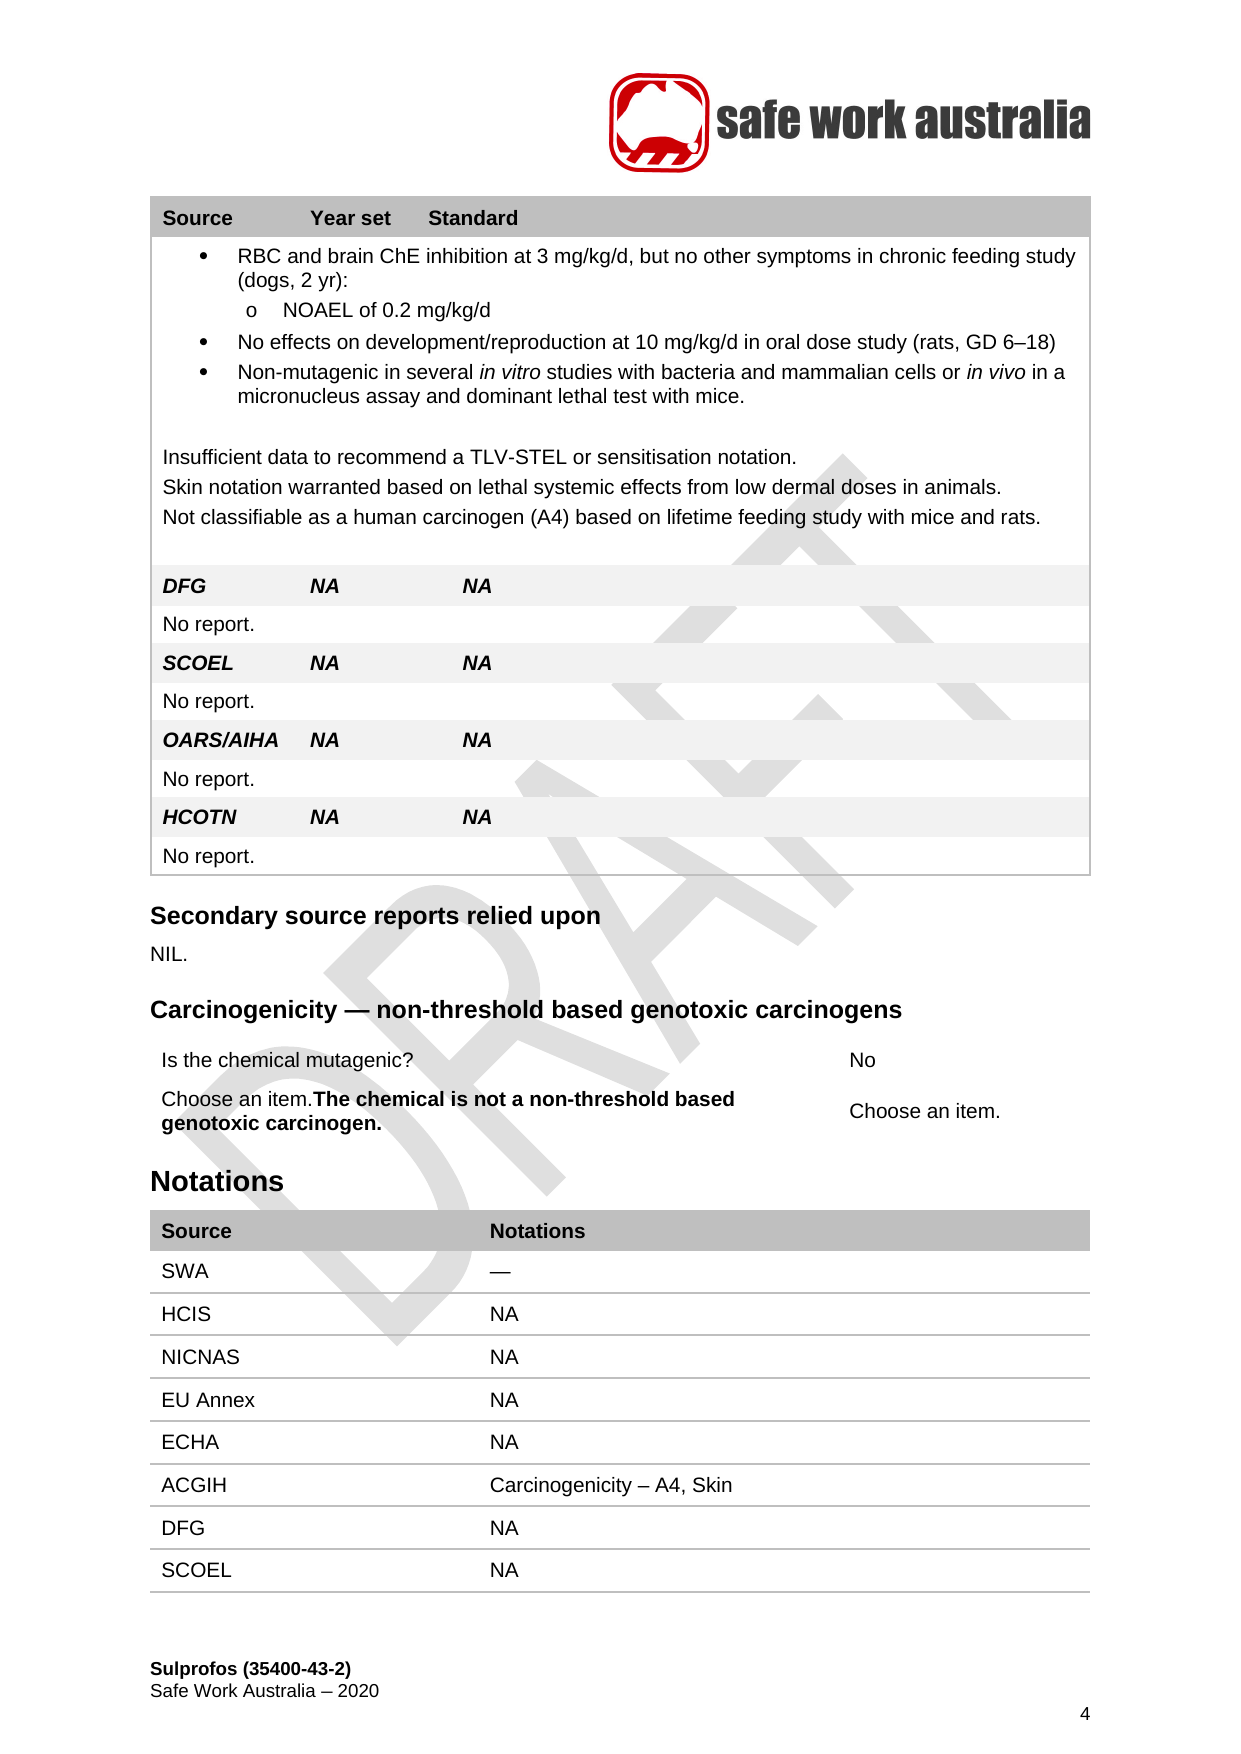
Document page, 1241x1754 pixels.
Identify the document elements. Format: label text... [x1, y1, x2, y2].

picture [606, 73, 1091, 173]
table_header Notations [478, 1213, 1090, 1249]
table_cell No report. [152, 837, 1089, 874]
table_cell NA [478, 1294, 1090, 1334]
table_cell DFG [150, 1507, 478, 1548]
table_cell NA [478, 1336, 1090, 1377]
table_cell NA [478, 1507, 1090, 1548]
table_header Is the chemical mutagenic? [150, 1036, 838, 1083]
subtitle Secondary source reports relied upon [150, 901, 1090, 929]
table_cell SCOEL [150, 1550, 478, 1591]
table_cell HCOTN [152, 797, 1089, 837]
table_cell HCIS [150, 1294, 478, 1334]
table_header Source Year set Standard [152, 198, 1089, 237]
table_cell NA [478, 1422, 1090, 1462]
table_cell No report. [152, 606, 1089, 642]
subtitle Carcinogenicity — non-threshold based genotoxic carcinogens [150, 994, 1090, 1023]
table_cell — [478, 1251, 1090, 1292]
table_cell [838, 1083, 1090, 1139]
table_cell NA [478, 1550, 1090, 1591]
subtitle Notations [150, 1164, 1090, 1198]
table_cell ECHA [150, 1422, 478, 1462]
table_cell NICNAS [150, 1336, 478, 1377]
table_cell ACGIH [150, 1465, 478, 1505]
table_cell No report. [152, 683, 1089, 719]
table_cell SCOEL [152, 643, 1089, 683]
table_cell Carcinogenicity – A4, Skin [478, 1465, 1090, 1505]
table_header Source [150, 1213, 478, 1249]
table_cell No report. [152, 760, 1089, 797]
table_cell EU Annex [150, 1379, 478, 1420]
table_cell SWA [150, 1251, 478, 1292]
table_cell OARS/AIHA [152, 720, 1089, 760]
table_cell DFG [152, 565, 1089, 606]
text NIL. [150, 942, 1090, 966]
table_cell NA [478, 1379, 1090, 1420]
